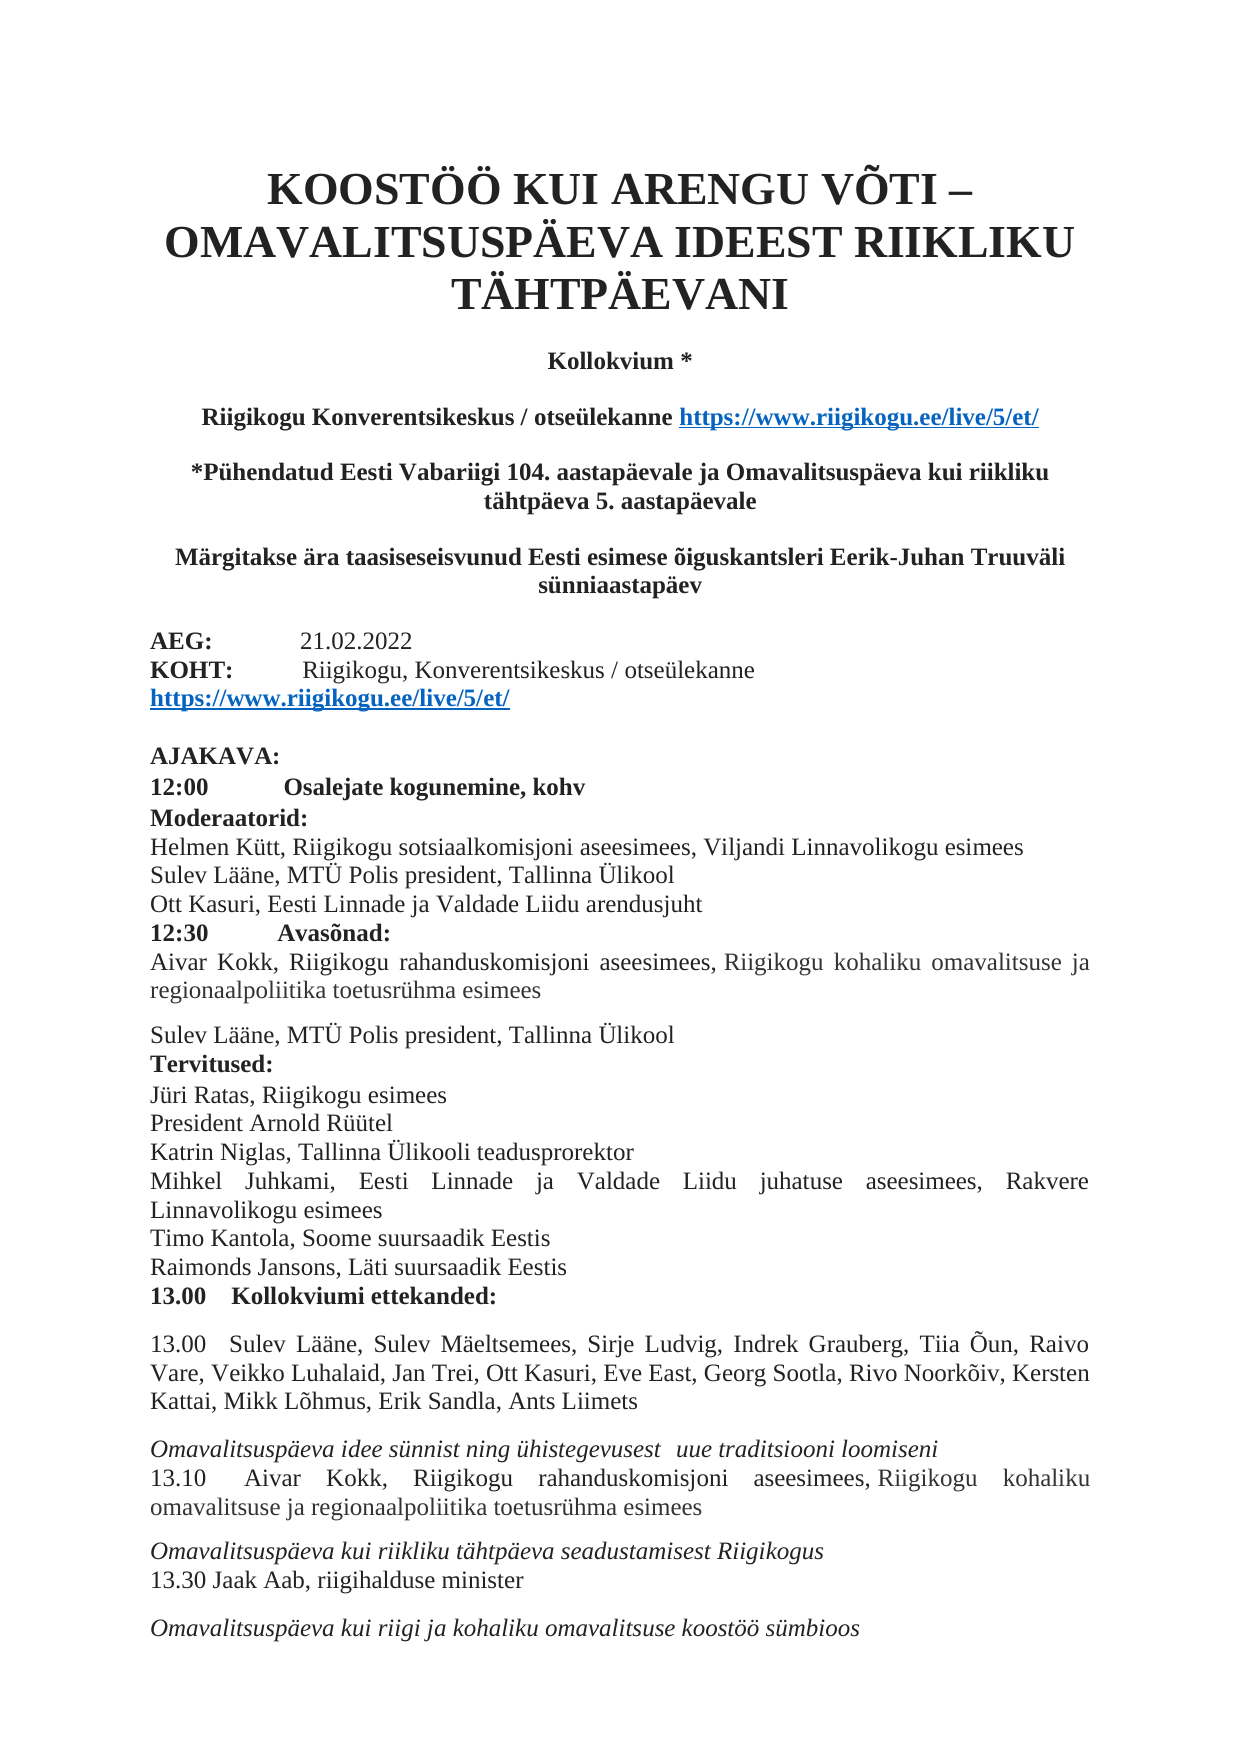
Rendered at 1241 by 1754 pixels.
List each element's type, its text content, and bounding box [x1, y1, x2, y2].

text 13.30 Jaak Aab, riigihalduse minister [150, 1565, 1090, 1593]
text KOOSTÖÖ KUI ARENGU VÕTI – OMAVALITSUSPÄEVA IDEEST RIIKLIKU TÄHTPÄEVANI [150, 162, 1090, 320]
text Omavalitsuspäeva idee sünnist ning ühistegevusest uue traditsiooni loomiseni [150, 1434, 1090, 1463]
text Katrin Niglas, Tallinna Ülikooli teadusprorektor [150, 1137, 1090, 1166]
text Jüri Ratas, Riigikogu esimees [150, 1080, 1090, 1108]
text Riigikogu Konverentsikeskus / otseülekanne https://www.riigikogu.ee/live/5/et/ [150, 402, 1090, 431]
text Kollokvium * [150, 346, 1090, 375]
text Mihkel Juhkami, Eesti Linnade ja Valdade Liidu juhatuse aseesimees, Rakvere Linnavolikogu esimees [150, 1166, 1090, 1223]
text 12:30 Avasõnad: [150, 918, 1090, 947]
text Moderaatorid: [150, 803, 1090, 832]
text Raimonds Jansons, Läti suursaadik Eestis [150, 1252, 1090, 1281]
text Sulev Lääne, MTÜ Polis president, Tallinna Ülikool [150, 861, 1090, 889]
text Ott Kasuri, Eesti Linnade ja Valdade Liidu arendusjuht [150, 889, 1090, 918]
text President Arnold Rüütel [150, 1108, 1090, 1137]
text Aivar Kokk, Riigikogu rahanduskomisjoni aseesimees, Riigikogu kohaliku omavalitsuse ja regionaalpoliitika toetusrühma esimees [150, 947, 1090, 1004]
text KOHT: Riigikogu, Konverentsikeskus / otseülekanne https://www.riigikogu.ee/live/5/et/ [150, 655, 1090, 712]
text 13.00 Kollokviumi ettekanded: [150, 1281, 1090, 1310]
text *Pühendatud Eesti Vabariigi 104. aastapäevale ja Omavalitsuspäeva kui riikliku tähtpäeva 5. aastapäevale [150, 457, 1090, 515]
text AJAKAVA: [150, 741, 1090, 770]
text 12:00 Osalejate kogunemine, kohv [150, 772, 823, 801]
text Helmen Kütt, Riigikogu sotsiaalkomisjoni aseesimees, Viljandi Linnavolikogu esimees [150, 832, 1090, 861]
text Timo Kantola, Soome suursaadik Eestis [150, 1223, 1090, 1252]
text Tervitused: [150, 1049, 571, 1077]
text Omavalitsuspäeva kui riikliku tähtpäeva seadustamisest Riigikogus [150, 1536, 1090, 1565]
text Omavalitsuspäeva kui riigi ja kohaliku omavalitsuse koostöö sümbioos [150, 1613, 1090, 1641]
text 13.00 Sulev Lääne, Sulev Mäeltsemees, Sirje Ludvig, Indrek Grauberg, Tiia Õun, Raivo Vare, Veikko Luhalaid, Jan Trei, Ott Kasuri, Eve East, Georg Sootla, Rivo Noorkõiv, Kersten Kattai, Mikk Lõhmus, Erik Sandla, Ants Liimets [150, 1329, 1090, 1415]
text AEG: 21.02.2022 [150, 626, 1090, 655]
text Märgitakse ära taasiseseisvunud Eesti esimese õiguskantsleri Eerik-Juhan Truuväli sünniaastapäev [150, 542, 1090, 599]
text Sulev Lääne, MTÜ Polis president, Tallinna Ülikool [150, 1020, 1090, 1049]
text 13.10 Aivar Kokk, Riigikogu rahanduskomisjoni aseesimees, Riigikogu kohaliku omavalitsuse ja regionaalpoliitika toetusrühma esimees [150, 1463, 1090, 1520]
